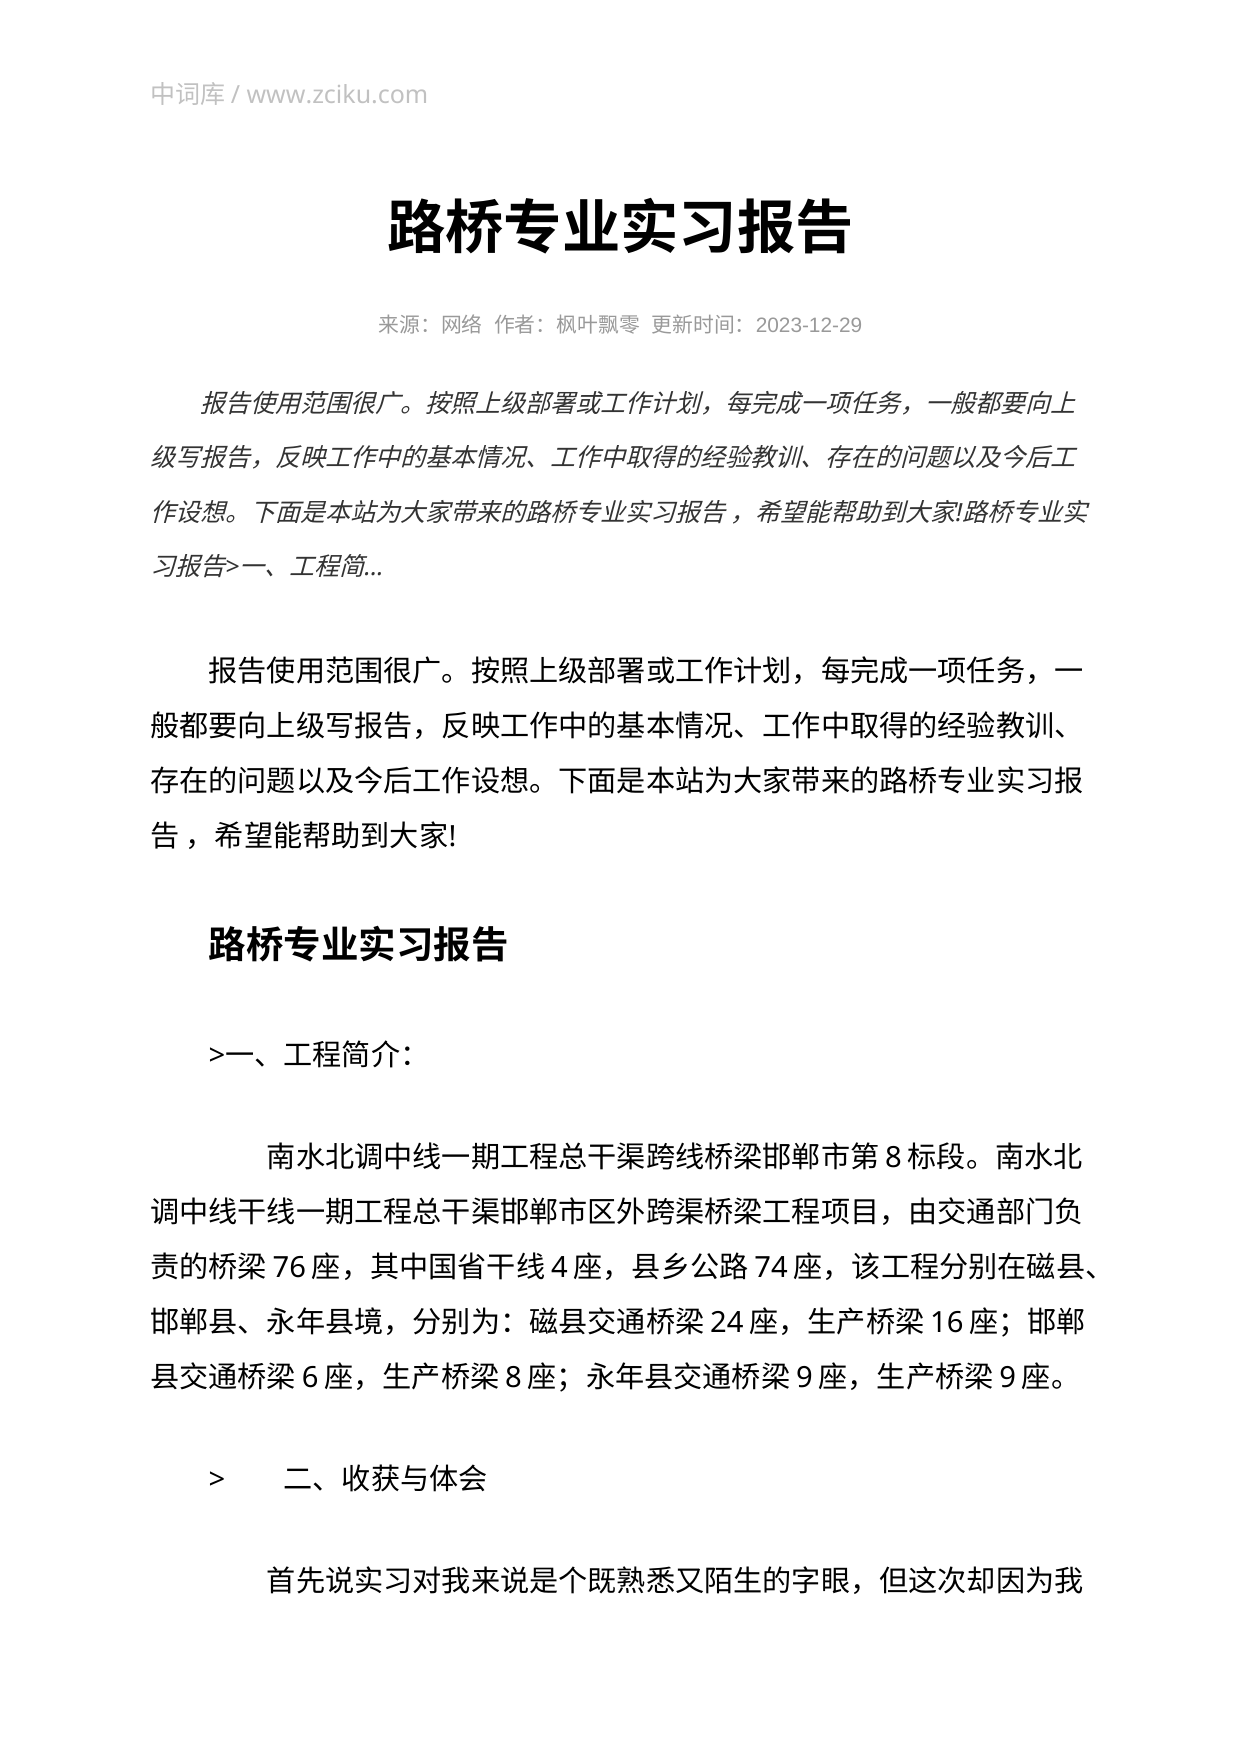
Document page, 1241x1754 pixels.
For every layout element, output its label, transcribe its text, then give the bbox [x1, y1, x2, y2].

text 南水北调中线一期工程总干渠跨线桥梁邯郸市第8标段。南水北调中线干线一期工程总干渠邯郸市区外跨渠桥梁工程项目，由交通部门负责的桥梁76座，其中国省干线4座，县乡公路74座，该工程分别在磁县、邯郸县、永年县境，分别为：磁县交通桥梁24座，生产桥梁16座；邯郸县交通桥梁6座，生产桥梁8座；永年县交通桥梁9座，生产桥梁9座。 [150, 1134, 1090, 1396]
text >一、工程简介： [150, 1032, 1090, 1074]
text 来源：网络 作者：枫叶飘零 更新时间：2023-12-29 [150, 313, 1090, 337]
text 报告使用范围很广。按照上级部署或工作计划，每完成一项任务，一般都要向上级写报告，反映工作中的基本情况、工作中取得的经验教训、存在的问题以及今后工作设想。下面是本站为大家带来的路桥专业实习报告 ，希望能帮助到大家! [150, 648, 1090, 855]
subtitle 路桥专业实习报告 [150, 181, 1090, 266]
text 报告使用范围很广。按照上级部署或工作计划，每完成一项任务，一般都要向上级写报告，反映工作中的基本情况、工作中取得的经验教训、存在的问题以及今后工作设想。下面是本站为大家带来的路桥专业实习报告 ，希望能帮助到大家!路桥专业实习报告>一、工程简... [150, 383, 1090, 583]
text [150, 1558, 1090, 1600]
text 路桥专业实习报告 [150, 914, 1090, 969]
text > 二、收获与体会 [150, 1456, 1090, 1498]
